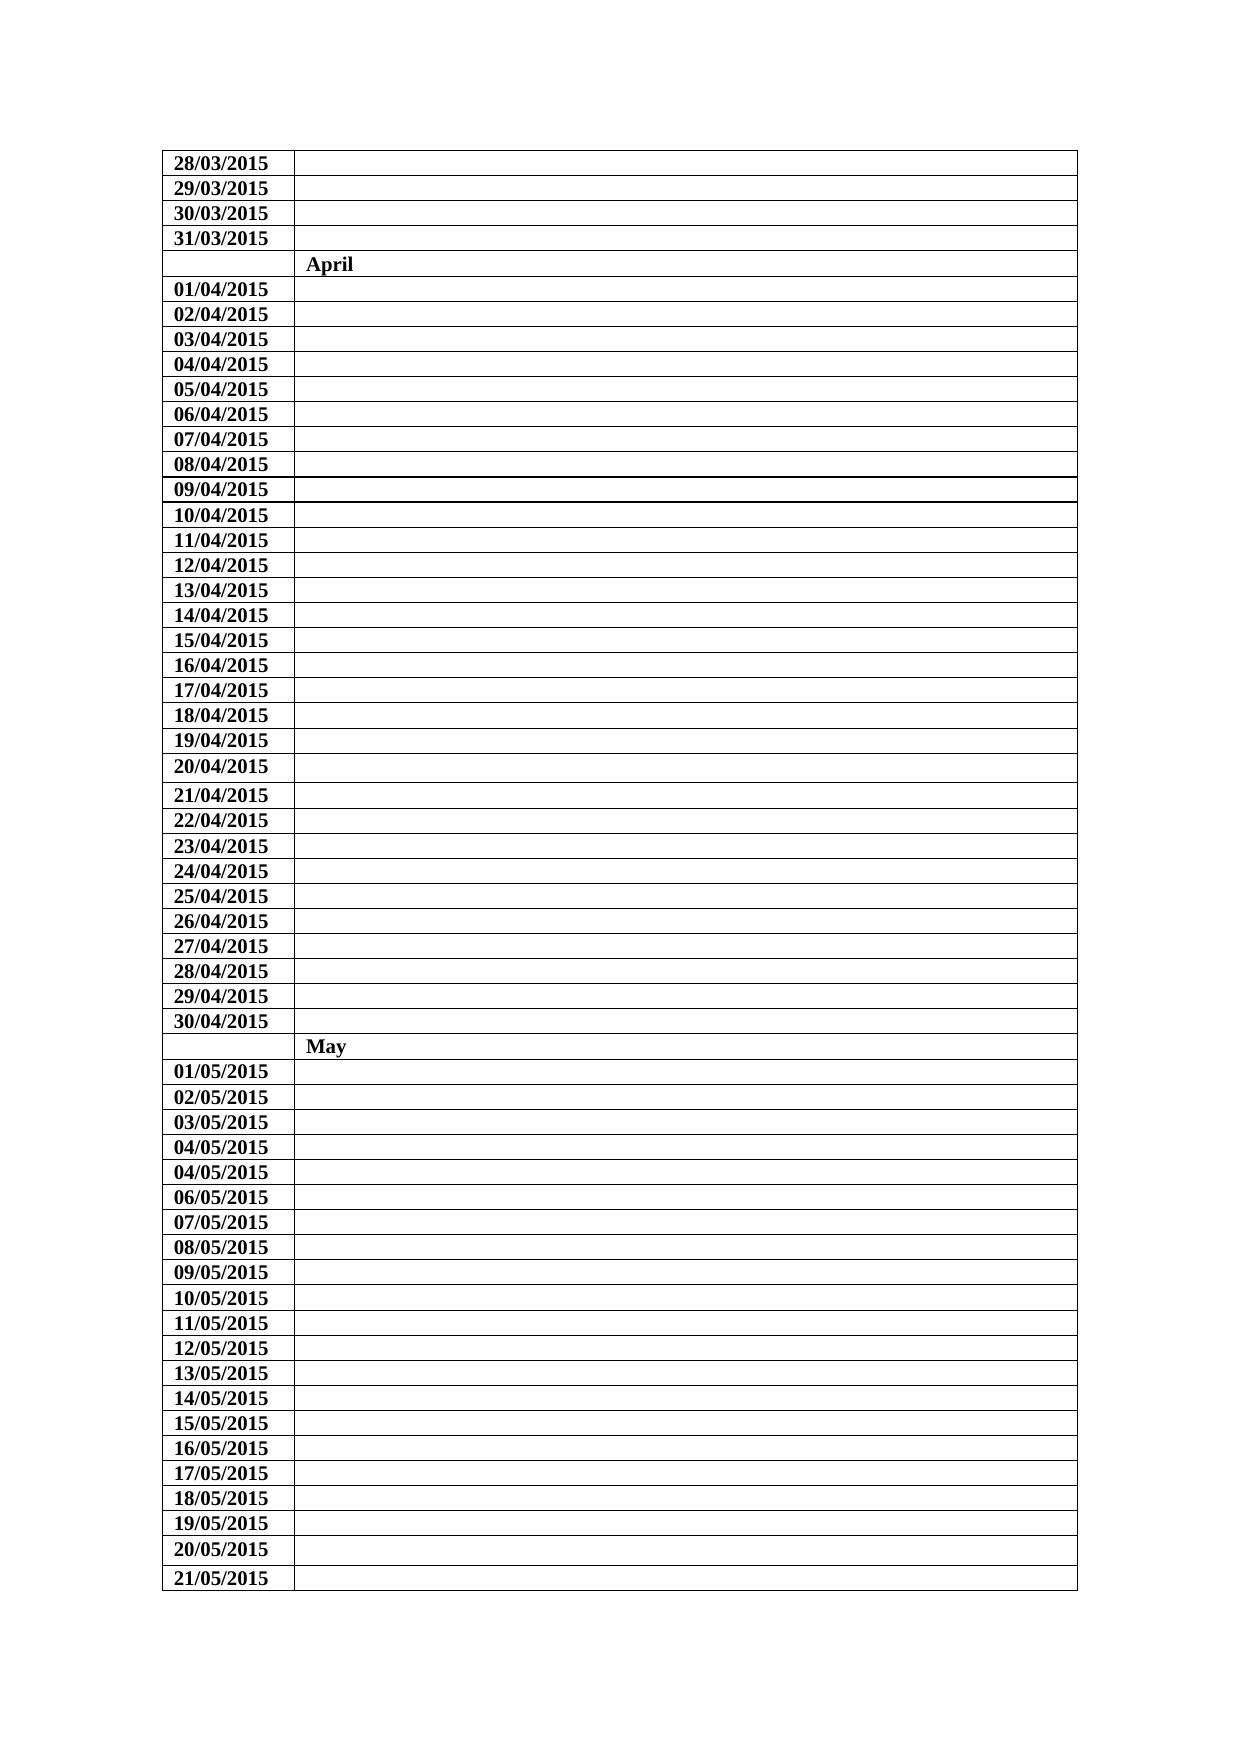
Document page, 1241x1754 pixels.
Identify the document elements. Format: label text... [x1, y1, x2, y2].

table_cell 07/04/2015 [163, 427, 294, 451]
table_cell 20/05/2015 [163, 1536, 294, 1565]
table_cell 15/04/2015 [163, 628, 294, 652]
table_cell 02/05/2015 [163, 1085, 294, 1109]
table_cell 07/05/2015 [163, 1210, 294, 1234]
table_cell [295, 1311, 1077, 1334]
table_cell [295, 503, 1077, 527]
table_cell [295, 427, 1077, 451]
table_cell 13/05/2015 [163, 1361, 294, 1385]
table_cell 18/05/2015 [163, 1486, 294, 1510]
table_cell 04/05/2015 [163, 1160, 294, 1184]
table_cell [295, 834, 1077, 858]
table_cell [295, 628, 1077, 652]
table_cell [295, 1461, 1077, 1485]
table_cell [295, 478, 1077, 501]
table_cell [295, 703, 1077, 727]
table_cell [295, 201, 1077, 225]
table_cell 19/05/2015 [163, 1511, 294, 1535]
table_cell 28/04/2015 [163, 959, 294, 983]
table_cell 13/04/2015 [163, 578, 294, 602]
table_cell 23/04/2015 [163, 834, 294, 858]
table_cell [295, 327, 1077, 351]
table_cell [295, 226, 1077, 250]
table_cell 11/05/2015 [163, 1311, 294, 1334]
table_cell [295, 377, 1077, 401]
table_cell [295, 1386, 1077, 1410]
table_cell [295, 1436, 1077, 1460]
table_cell 21/05/2015 [163, 1566, 294, 1590]
table_cell 17/05/2015 [163, 1461, 294, 1485]
table_cell [295, 909, 1077, 933]
table_cell 12/04/2015 [163, 553, 294, 577]
table_cell [295, 1185, 1077, 1209]
table_cell 16/05/2015 [163, 1436, 294, 1460]
table_cell 17/04/2015 [163, 678, 294, 702]
table_cell 10/05/2015 [163, 1285, 294, 1309]
table_cell 03/05/2015 [163, 1110, 294, 1134]
table_cell [295, 1536, 1077, 1565]
table_cell [163, 251, 294, 276]
table_cell 06/05/2015 [163, 1185, 294, 1209]
table_cell 21/04/2015 [163, 783, 294, 807]
table_cell [295, 934, 1077, 958]
table_cell [163, 1034, 294, 1058]
table_cell 08/04/2015 [163, 452, 294, 476]
table_cell [295, 1566, 1077, 1590]
table_cell 04/04/2015 [163, 352, 294, 376]
table_cell [295, 352, 1077, 376]
table_cell [295, 859, 1077, 883]
table_cell April [295, 251, 1077, 276]
table_cell 24/04/2015 [163, 859, 294, 883]
table_cell [295, 1135, 1077, 1159]
table_cell [295, 277, 1077, 301]
table_cell 11/04/2015 [163, 528, 294, 552]
table_cell [295, 1285, 1077, 1309]
table_cell 14/05/2015 [163, 1386, 294, 1410]
table_cell 22/04/2015 [163, 809, 294, 832]
table_cell 06/04/2015 [163, 402, 294, 426]
table_cell 27/04/2015 [163, 934, 294, 958]
table_cell [295, 1060, 1077, 1083]
table_cell 26/04/2015 [163, 909, 294, 933]
table_cell [295, 1160, 1077, 1184]
table_cell 30/04/2015 [163, 1009, 294, 1033]
table_cell [295, 1009, 1077, 1033]
table_cell [295, 603, 1077, 627]
table_cell [295, 959, 1077, 983]
table_cell [295, 553, 1077, 577]
table_cell 12/05/2015 [163, 1336, 294, 1360]
table_cell [295, 809, 1077, 832]
table_cell 01/04/2015 [163, 277, 294, 301]
table_cell [295, 1411, 1077, 1435]
table_cell [295, 884, 1077, 908]
table_cell 25/04/2015 [163, 884, 294, 908]
table_cell [295, 1110, 1077, 1134]
table_cell [295, 1085, 1077, 1109]
table_cell [295, 729, 1077, 752]
table_cell 09/04/2015 [163, 478, 294, 501]
table_cell 08/05/2015 [163, 1235, 294, 1259]
table_cell 29/04/2015 [163, 984, 294, 1008]
table_cell [295, 151, 1077, 175]
table_cell [295, 1336, 1077, 1360]
table_cell May [295, 1034, 1077, 1058]
table_cell 03/04/2015 [163, 327, 294, 351]
table_cell 19/04/2015 [163, 729, 294, 752]
table_cell 04/05/2015 [163, 1135, 294, 1159]
table_cell [295, 302, 1077, 326]
table_cell [295, 1260, 1077, 1284]
table_cell [295, 1210, 1077, 1234]
table_cell [295, 653, 1077, 677]
table_cell 30/03/2015 [163, 201, 294, 225]
table_cell [295, 528, 1077, 552]
table_cell [295, 452, 1077, 476]
table_cell [295, 984, 1077, 1008]
table_cell [295, 1486, 1077, 1510]
table_cell [295, 1235, 1077, 1259]
table_cell 15/05/2015 [163, 1411, 294, 1435]
table_cell 05/04/2015 [163, 377, 294, 401]
table_cell [295, 1361, 1077, 1385]
table_cell 31/03/2015 [163, 226, 294, 250]
table_cell [295, 176, 1077, 200]
table_cell 01/05/2015 [163, 1060, 294, 1083]
table_cell 29/03/2015 [163, 176, 294, 200]
table_cell 16/04/2015 [163, 653, 294, 677]
table_cell 10/04/2015 [163, 503, 294, 527]
table_cell 20/04/2015 [163, 754, 294, 782]
table_cell [295, 402, 1077, 426]
table_cell [295, 754, 1077, 782]
table_cell [295, 1511, 1077, 1535]
table_cell 09/05/2015 [163, 1260, 294, 1284]
table_cell [295, 578, 1077, 602]
table_cell [295, 783, 1077, 807]
table_cell 28/03/2015 [163, 151, 294, 175]
table_cell 14/04/2015 [163, 603, 294, 627]
table_cell 18/04/2015 [163, 703, 294, 727]
table_cell 02/04/2015 [163, 302, 294, 326]
table_cell [295, 678, 1077, 702]
